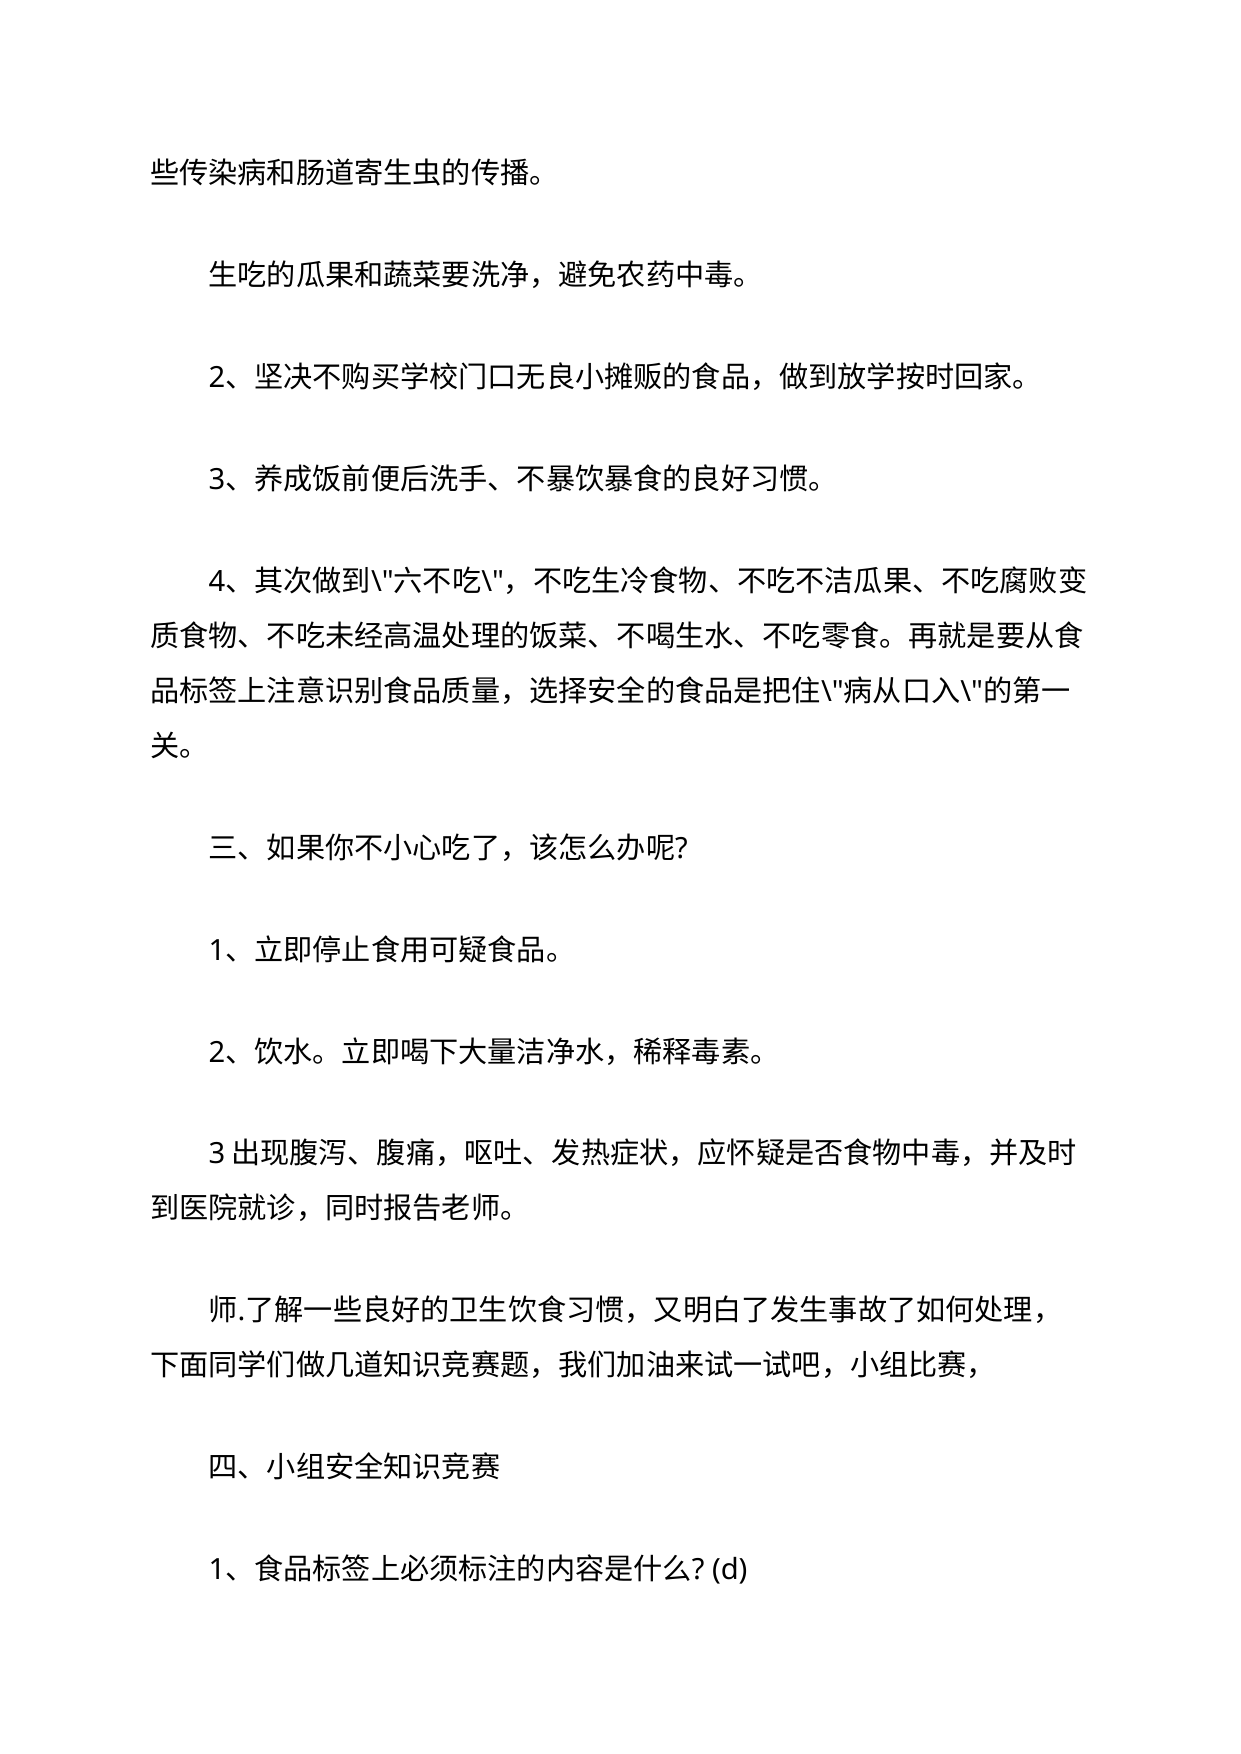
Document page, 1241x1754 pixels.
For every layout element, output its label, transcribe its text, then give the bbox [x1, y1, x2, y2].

text 1、食品标签上必须标注的内容是什么? (d) [150, 1545, 1090, 1588]
text 生吃的瓜果和蔬菜要洗净，避免农药中毒。 [150, 252, 1090, 294]
text 2、饮水。立即喝下大量洁净水，稀释毒素。 [150, 1028, 1090, 1071]
text 2、坚决不购买学校门口无良小摊贩的食品，做到放学按时回家。 [150, 353, 1090, 396]
text 4、其次做到\"六不吃\"，不吃生冷食物、不吃不洁瓜果、不吃腐败变质食物、不吃未经高温处理的饭菜、不喝生水、不吃零食。再就是要从食品标签上注意识别食品质量，选择安全的食品是把住\"病从口入\"的第一关。 [150, 557, 1090, 765]
text 3出现腹泻、腹痛，呕吐、发热症状，应怀疑是否食物中毒，并及时到医院就诊，同时报告老师。 [150, 1130, 1090, 1227]
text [150, 150, 1090, 192]
text 3、养成饭前便后洗手、不暴饮暴食的良好习惯。 [150, 456, 1090, 498]
text 1、立即停止食用可疑食品。 [150, 926, 1090, 968]
text 三、如果你不小心吃了，该怎么办呢? [150, 824, 1090, 867]
text 师.了解一些良好的卫生饮食习惯，又明白了发生事故了如何处理，下面同学们做几道知识竞赛题，我们加油来试一试吧，小组比赛， [150, 1287, 1090, 1384]
text 四、小组安全知识竞赛 [150, 1444, 1090, 1486]
